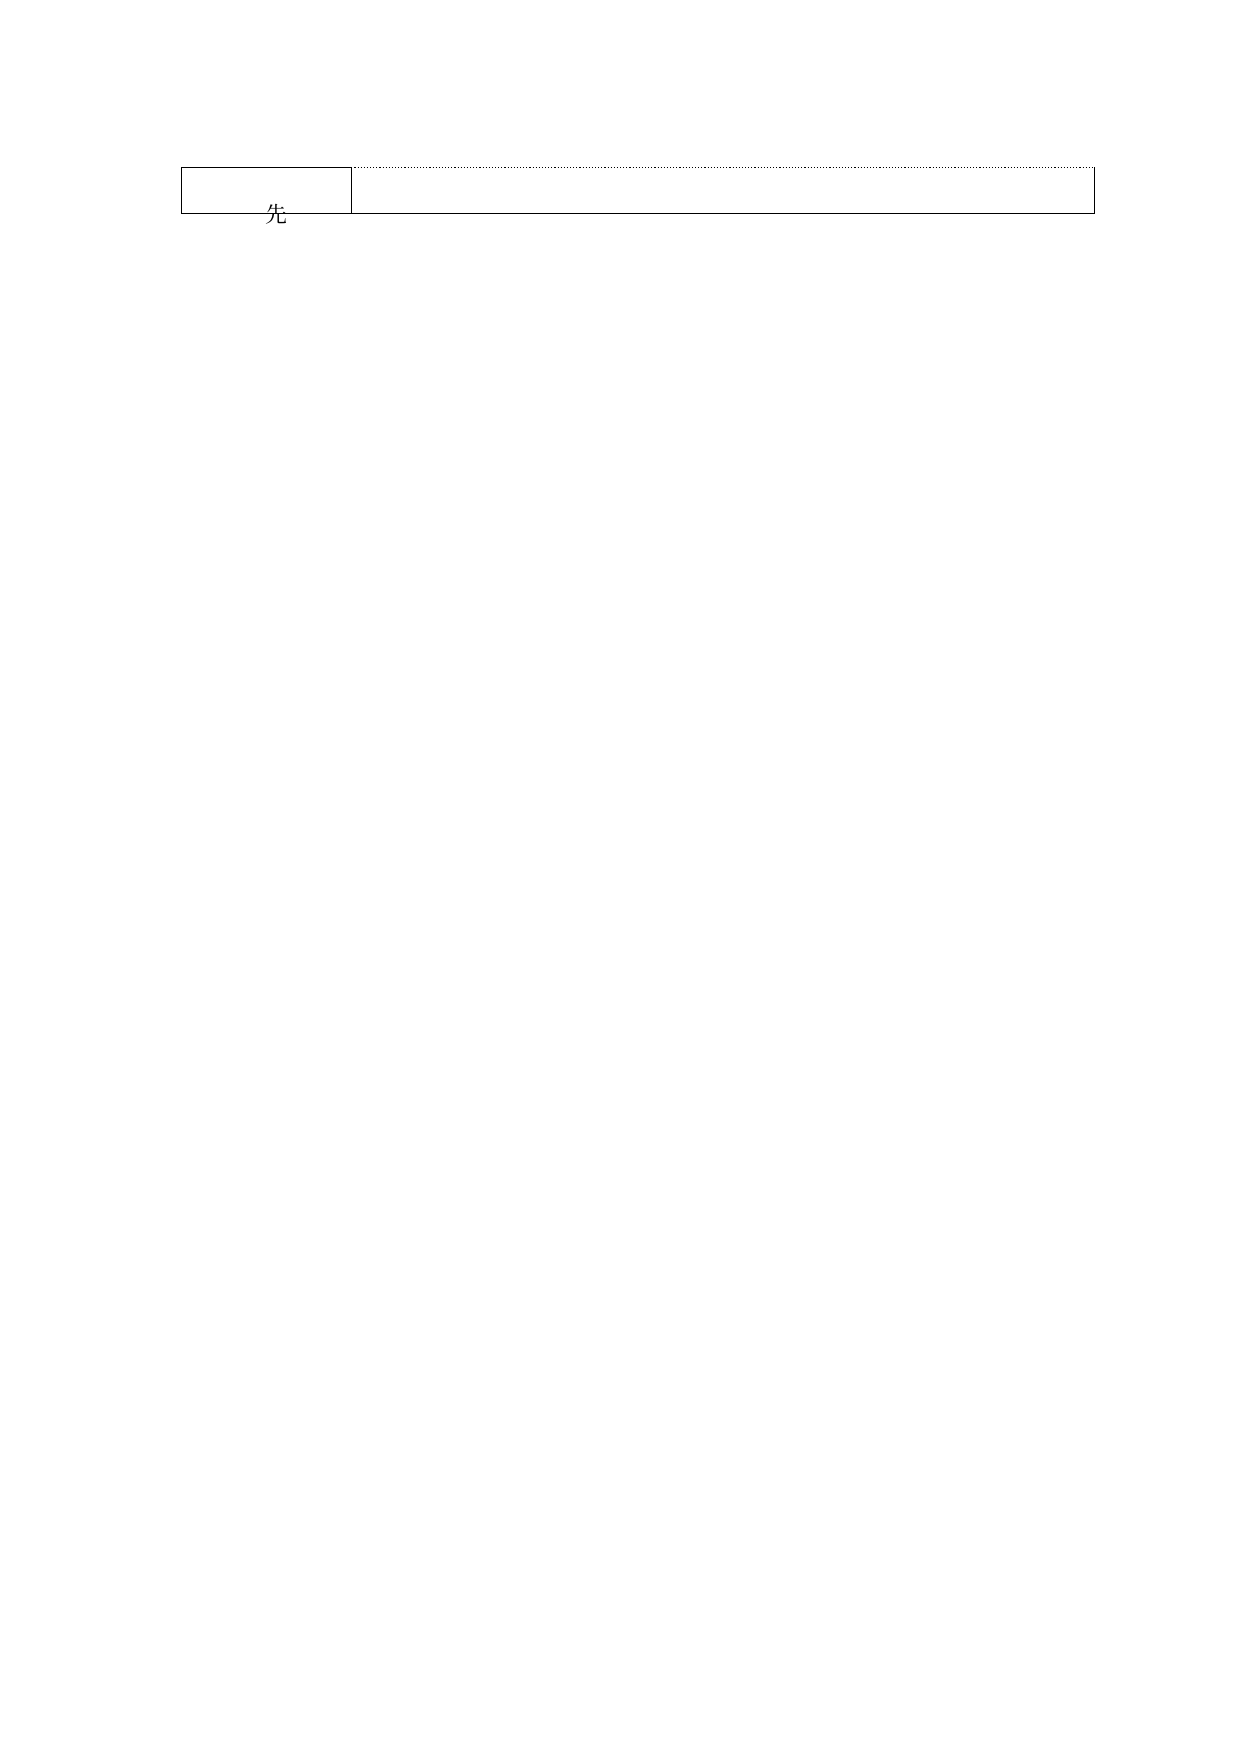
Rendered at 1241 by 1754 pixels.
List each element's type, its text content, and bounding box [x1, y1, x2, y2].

table_cell メール： [352, 167, 1094, 212]
